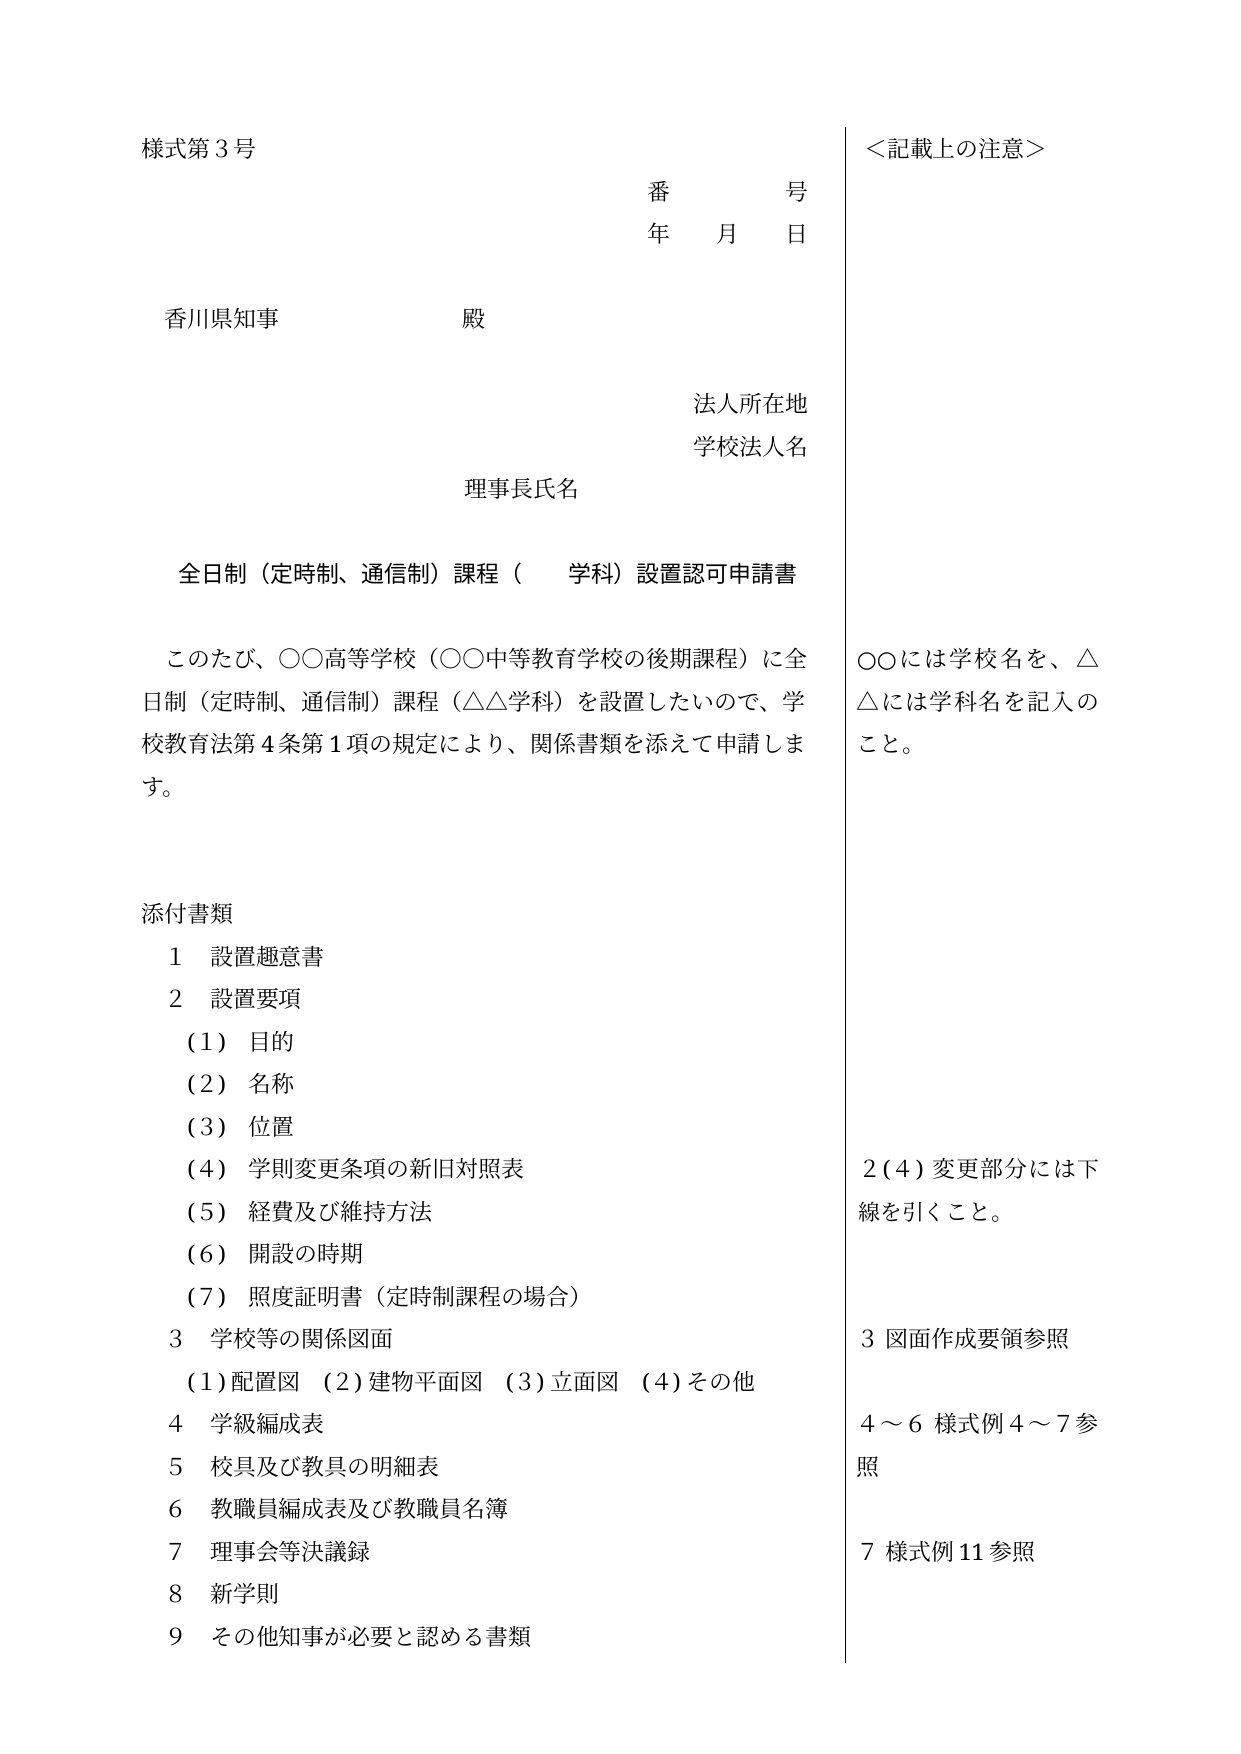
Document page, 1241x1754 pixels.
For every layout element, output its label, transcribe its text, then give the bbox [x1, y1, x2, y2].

table_header 様式第３号 番 号 年 月 日 香川県知事 殿 法人所在地 学校法人名 理事長氏名 全日制（定時制、通信制）課程（ 学科）設置認可申請書 このたび、○○高等学校（○○中等教育学校の後期課程）に全日制（定時制、通信制）課程（△△学科）を設置したいので、学校教育法第4条第1項の規定により、関係書類を添えて申請します。 添付書類 １ 設置趣意書 ２ 設置要項 (１) 目的 (２) 名称 (３) 位置 (４) 学則変更条項の新旧対照表 (５) 経費及び維持方法 (６) 開設の時期 (７) 照度証明書（定時制課程の場合） ３ 学校等の関係図面 (１) 配置図 (２) 建物平面図 (３) 立面図 (４) その他 ４ 学級編成表 ５ 校具及び教具の明細表 ６ 教職員編成表及び教職員名簿 ７ 理事会等決議録 ８ 新学則 ９ その他知事が必要と認める書類 [130, 127, 845, 1663]
table_header ＜記載上の注意＞ ○○には学校名を、△△には学科名を記入のこと。 ２(４) 変更部分には下線を引くこと。 ３ 図面作成要領参照 ４～６ 様式例４～７参照 ７ 様式例11参照 [846, 127, 1110, 1663]
